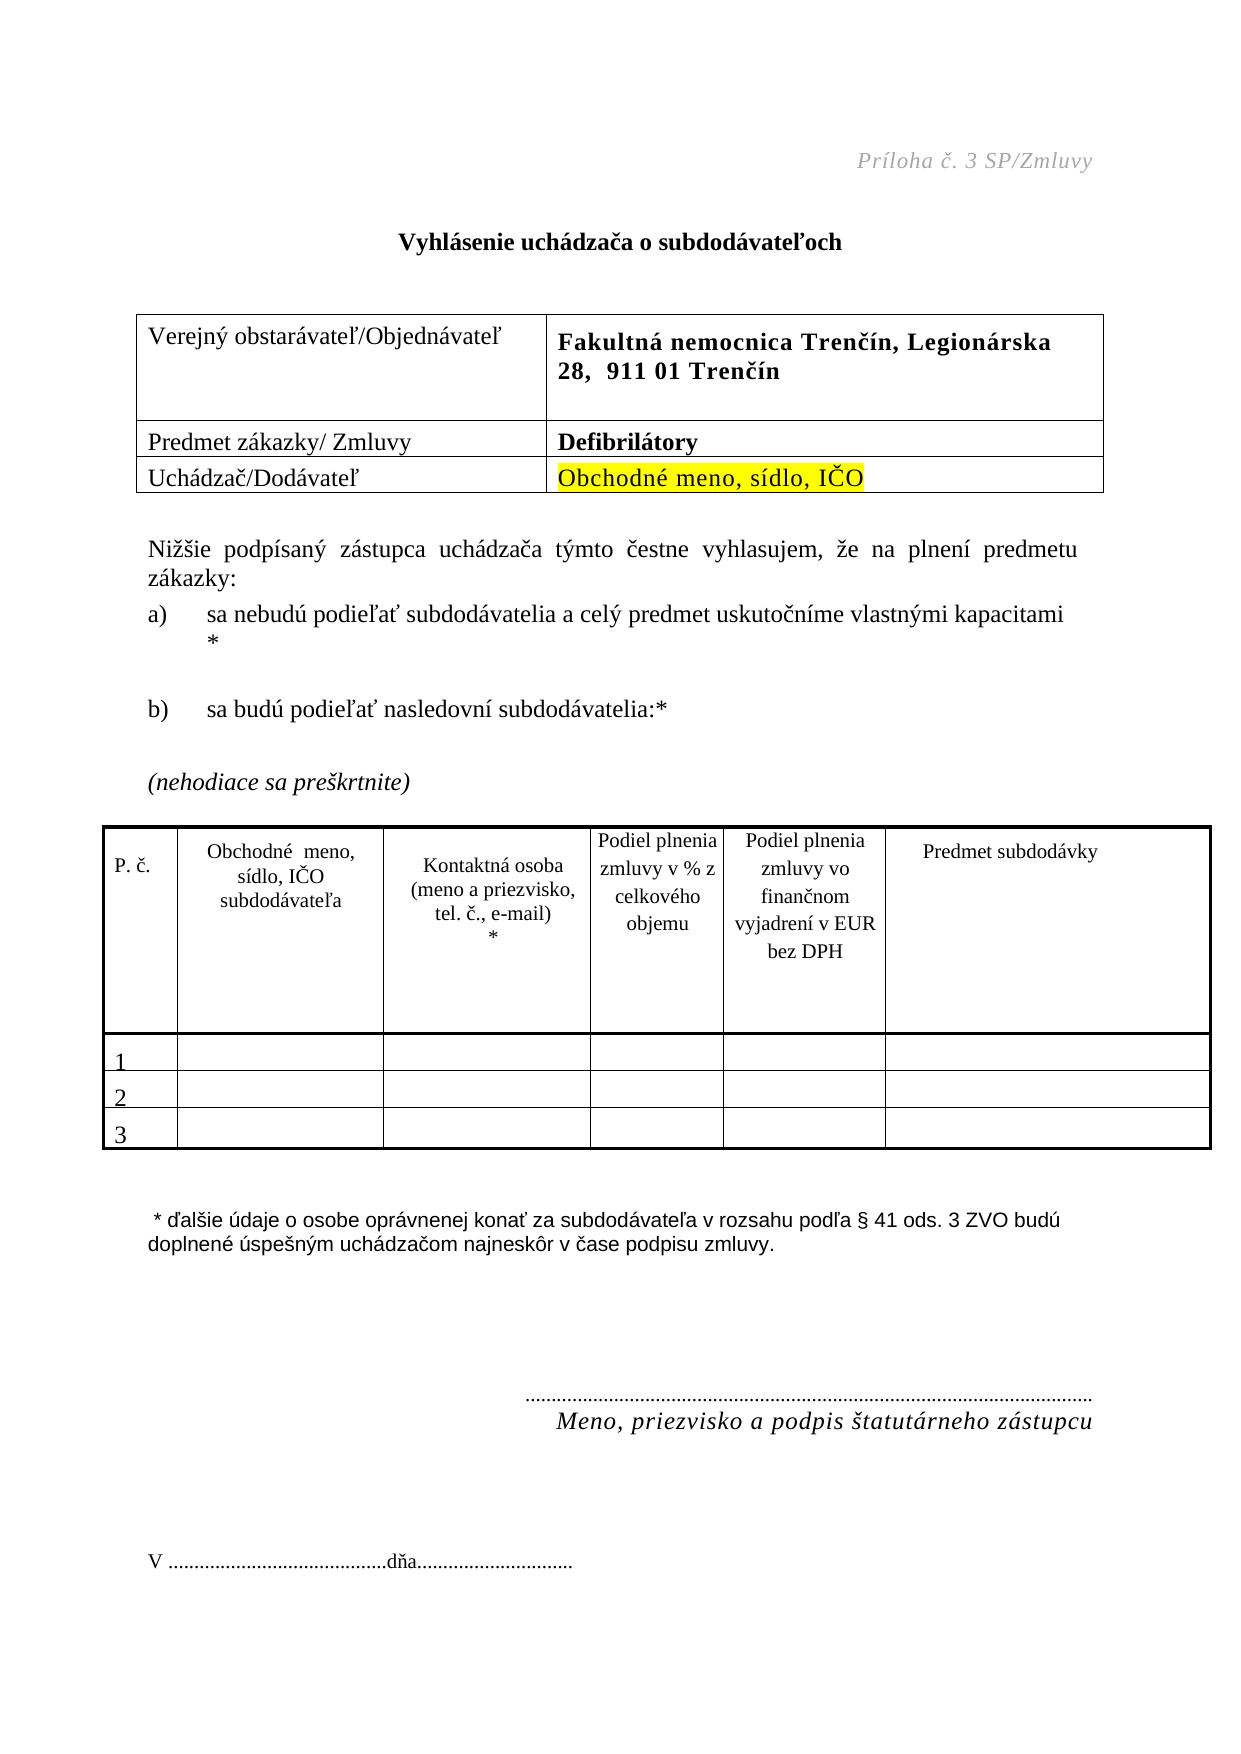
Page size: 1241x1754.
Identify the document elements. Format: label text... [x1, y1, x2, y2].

text (nehodiace sa preškrtnite) [148, 767, 1078, 796]
table_cell Defibrilátory [547, 421, 1103, 456]
table_cell [591, 1035, 723, 1069]
table_cell [178, 1108, 383, 1147]
text Príloha č. 3 SP/Zmluvy [148, 148, 1092, 174]
table_cell [886, 1071, 1209, 1107]
table_header Kontaktná osoba (meno a priezvisko, tel. č., e-mail) * [384, 829, 590, 1032]
table_cell 2 [105, 1071, 177, 1107]
table_header Podiel plnenia zmluvy v % z celkového objemu [591, 829, 723, 1032]
table_cell Uchádzač/Dodávateľ [137, 457, 546, 492]
table_header Verejný obstarávateľ/Objednávateľ [137, 315, 546, 420]
text Vyhlásenie uchádzača o subdodávateľoch [148, 227, 1092, 256]
text Nižšie podpísaný zástupca uchádzača týmto čestne vyhlasujem, že na plnení predmetu zákazky: [148, 534, 1078, 591]
table_cell [724, 1071, 885, 1107]
table_cell Obchodné meno, sídlo, IČO [547, 457, 1103, 492]
table_cell [178, 1071, 383, 1107]
table_cell [591, 1108, 723, 1147]
table_cell [384, 1108, 590, 1147]
table_cell [178, 1035, 383, 1069]
table_cell 3 [105, 1108, 177, 1147]
list sa nebudú podieľať subdodávatelia a celý predmet uskutočníme vlastnými kapacitami * [148, 599, 1078, 657]
text Meno, priezvisko a podpis štatutárneho zástupcu [148, 1406, 1093, 1434]
table_header Podiel plnenia zmluvy vo finančnom vyjadrení v EUR bez DPH [724, 829, 885, 1032]
text ............................................................................................................. [148, 1382, 1093, 1406]
table_header * ďalšie údaje o osobe oprávnenej konať za subdodávateľa v rozsahu podľa § 41 ods. 3 ZVO budú doplnené úspešným uchádzačom najneskôr v čase podpisu zmluvy. [136, 1208, 1096, 1255]
list sa budú podieľať nasledovní subdodávatelia:* [148, 694, 1078, 723]
table_cell [384, 1071, 590, 1107]
table_cell [886, 1108, 1209, 1147]
table_cell [384, 1035, 590, 1069]
table_header P. č. [105, 829, 177, 1032]
table_cell [724, 1035, 885, 1069]
table_cell [886, 1035, 1209, 1069]
table_cell 1 [105, 1035, 177, 1069]
table_header Fakultná nemocnica Trenčín, Legionárska 28, 911 01 Trenčín [547, 315, 1103, 420]
table_cell [724, 1108, 885, 1147]
table_header Predmet subdodávky [886, 829, 1209, 1032]
text V ..........................................dňa.............................. [148, 1549, 1093, 1573]
table_cell [591, 1071, 723, 1107]
table_header Obchodné meno, sídlo, IČO subdodávateľa [178, 829, 383, 1032]
table_cell Predmet zákazky/ Zmluvy [137, 421, 546, 456]
